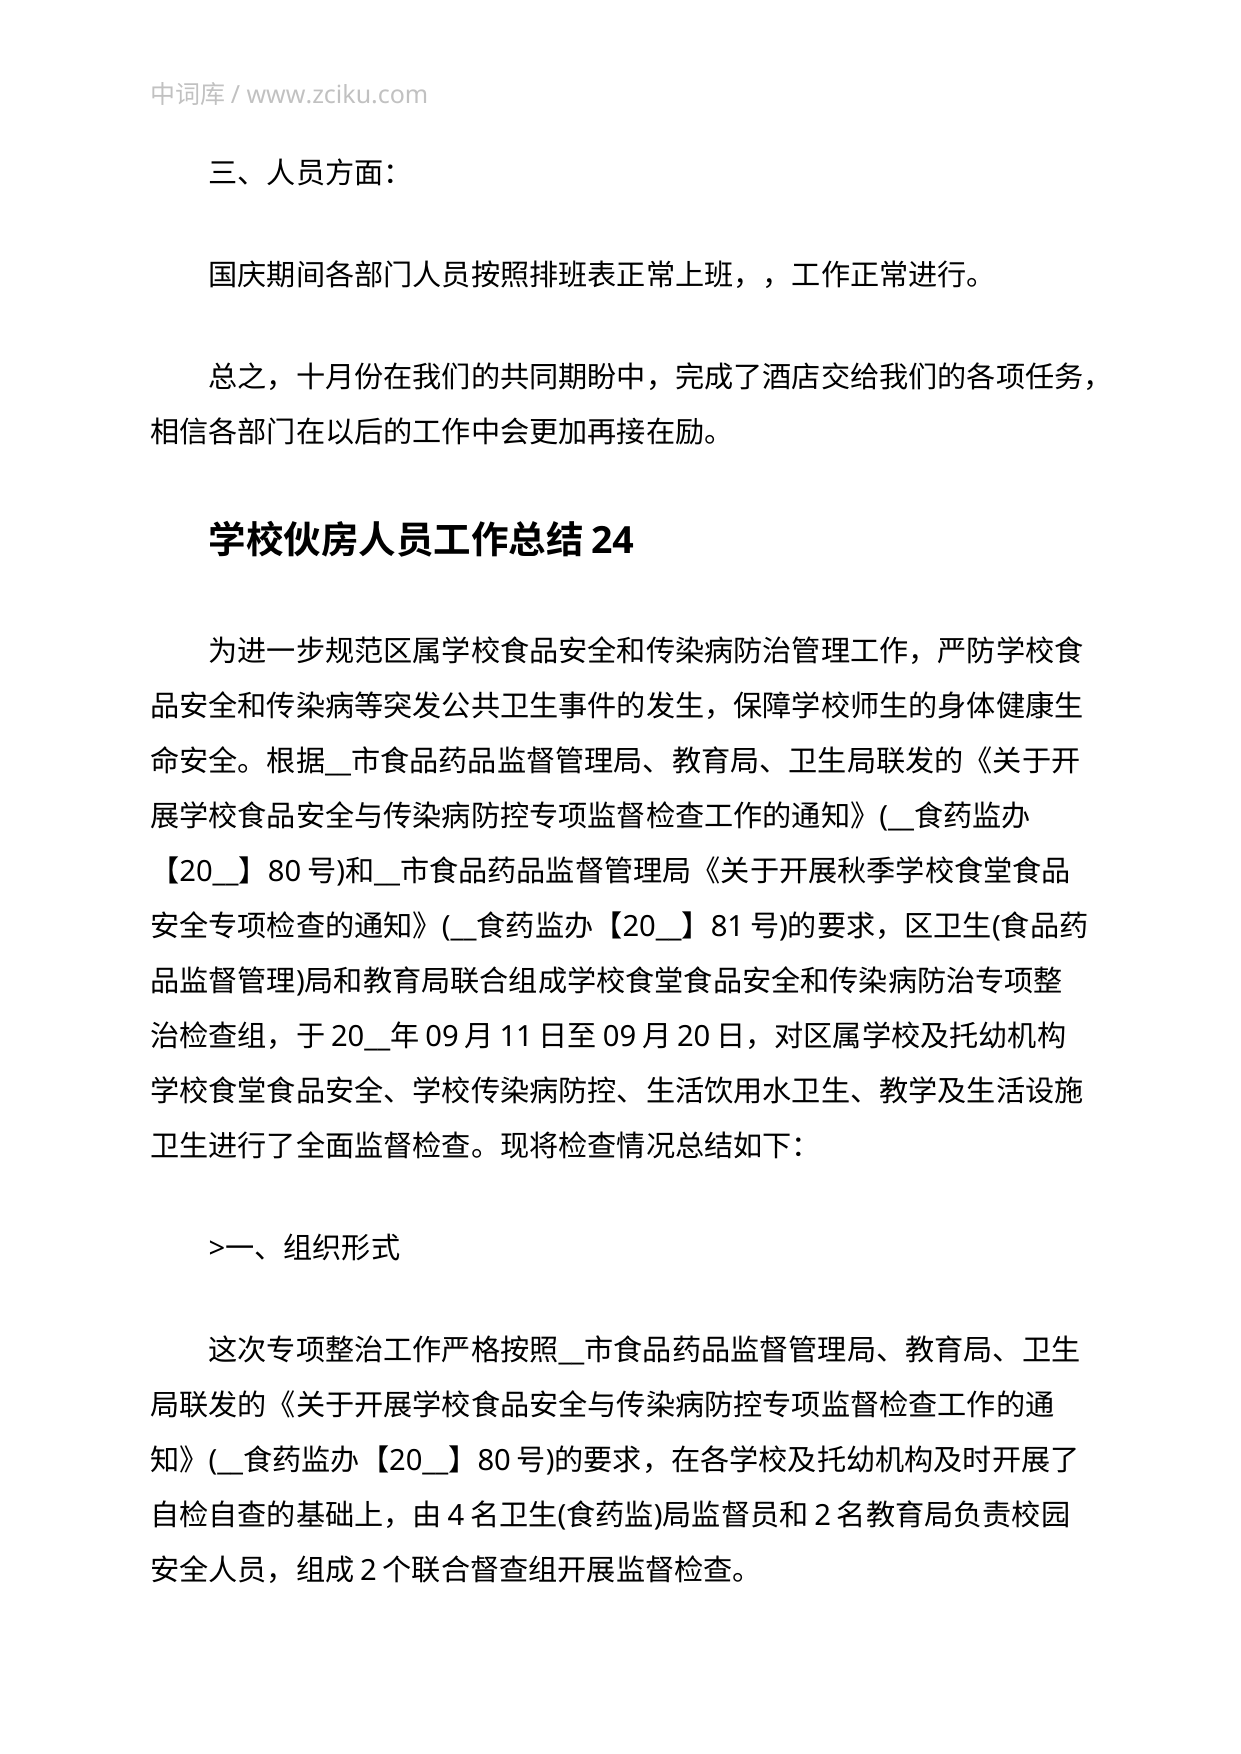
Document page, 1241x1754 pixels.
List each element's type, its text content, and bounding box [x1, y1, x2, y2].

text 学校伙房人员工作总结24 [150, 510, 1090, 565]
text 为进一步规范区属学校食品安全和传染病防治管理工作，严防学校食品安全和传染病等突发公共卫生事件的发生，保障学校师生的身体健康生命安全。根据__市食品药品监督管理局、教育局、卫生局联发的《关于开展学校食品安全与传染病防控专项监督检查工作的通知》(__食药监办【20__】80号)和__市食品药品监督管理局《关于开展秋季学校食堂食品安全专项检查的通知》(__食药监办【20__】81号)的要求，区卫生(食品药品监督管理)局和教育局联合组成学校食堂食品安全和传染病防治专项整治检查组，于20__年09月11日至09月20日，对区属学校及托幼机构学校食堂食品安全、学校传染病防控、生活饮用水卫生、教学及生活设施卫生进行了全面监督检查。现将检查情况总结如下： [150, 628, 1090, 1165]
text >一、组织形式 [150, 1224, 1090, 1267]
text 总之，十月份在我们的共同期盼中，完成了酒店交给我们的各项任务，相信各部门在以后的工作中会更加再接在励。 [150, 353, 1090, 451]
text 这次专项整治工作严格按照__市食品药品监督管理局、教育局、卫生局联发的《关于开展学校食品安全与传染病防控专项监督检查工作的通知》(__食药监办【20__】80号)的要求，在各学校及托幼机构及时开展了自检自查的基础上，由4名卫生(食药监)局监督员和2名教育局负责校园安全人员，组成2个联合督查组开展监督检查。 [150, 1326, 1090, 1588]
text 国庆期间各部门人员按照排班表正常上班，，工作正常进行。 [150, 252, 1090, 294]
text 三、人员方面： [150, 150, 1090, 192]
